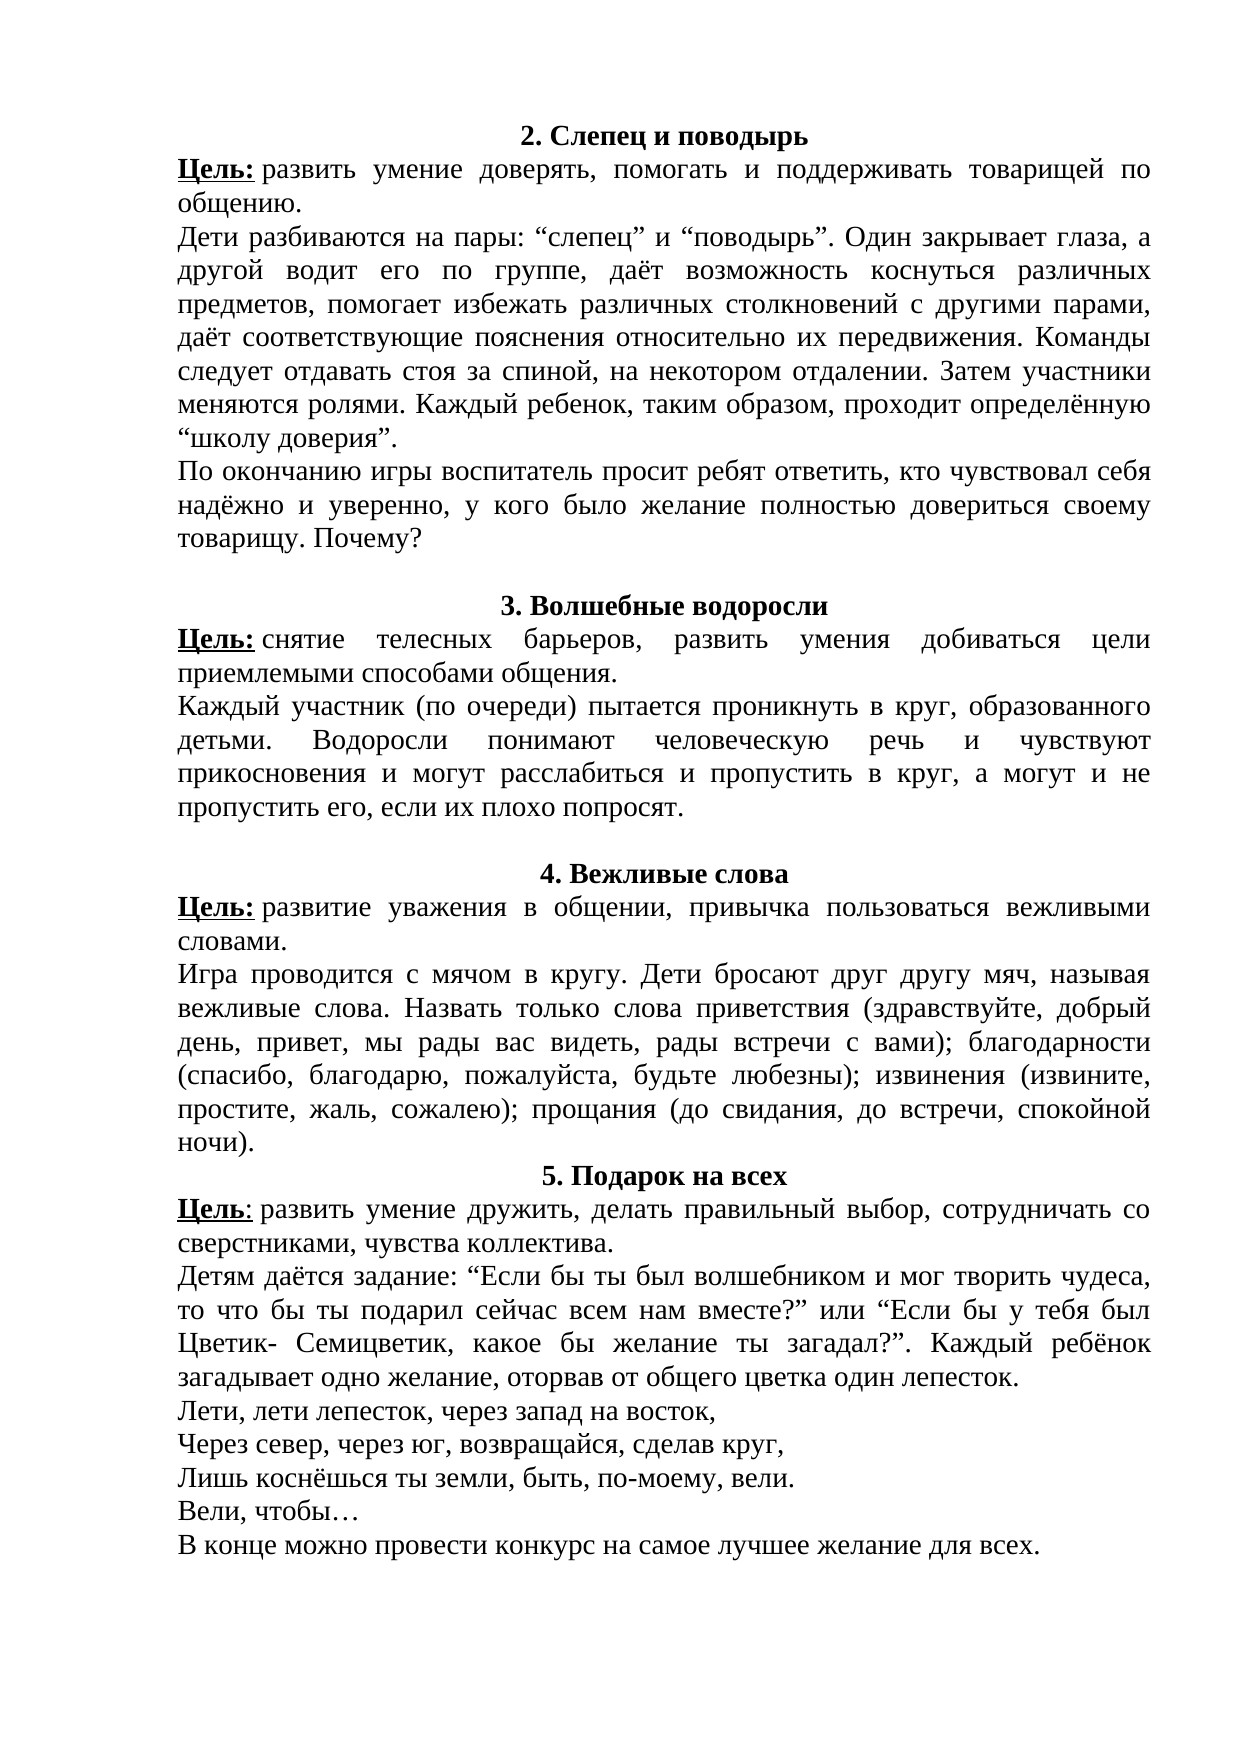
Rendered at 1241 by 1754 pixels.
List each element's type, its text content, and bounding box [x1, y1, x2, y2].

text 4. Вежливые слова [177, 856, 1152, 889]
text Лети, лети лепесток, через запад на восток, [177, 1393, 1152, 1426]
text Цель: развить умение доверять, помогать и поддерживать товарищей по общению. [177, 152, 1152, 219]
text По окончанию игры воспитатель просит ребят ответить, кто чувствовал себя надёжно и уверенно, у кого было желание полностью довериться своему товарищу. Почему? [177, 453, 1152, 554]
text Каждый участник (по очереди) пытается проникнуть в круг, образованного детьми. Водоросли понимают человеческую речь и чувствуют прикосновения и могут расслабиться и пропустить в круг, а могут и не пропустить его, если их плохо попросят. [177, 688, 1152, 822]
text Детям даётся задание: “Если бы ты был волшебником и мог творить чудеса, то что бы ты подарил сейчас всем нам вместе?” или “Если бы у тебя был Цветик- Семицветик, какое бы желание ты загадал?”. Каждый ребёнок загадывает одно желание, оторвав от общего цветка один лепесток. [177, 1258, 1152, 1393]
text 3. Волшебные водоросли [177, 588, 1152, 621]
text 5. Подарок на всех [177, 1158, 1152, 1191]
text Дети разбиваются на пары: “слепец” и “поводырь”. Один закрывает глаза, а другой водит его по группе, даёт возможность коснуться различных предметов, помогает избежать различных столкновений с другими парами, даёт соответствующие пояснения относительно их передвижения. Команды следует отдавать стоя за спиной, на некотором отдалении. Затем участники меняются ролями. Каждый ребенок, таким образом, проходит определённую “школу доверия”. [177, 219, 1152, 453]
text 2. Слепец и поводырь [177, 118, 1152, 152]
text Цель: развитие уважения в общении, привычка пользоваться вежливыми словами. [177, 889, 1152, 957]
text Цель: снятие телесных барьеров, развить умения добиваться цели приемлемыми способами общения. [177, 621, 1152, 688]
text В конце можно провести конкурс на самое лучшее желание для всех. [177, 1527, 1152, 1560]
text Игра проводится с мячом в кругу. Дети бросают друг другу мяч, называя вежливые слова. Назвать только слова приветствия (здравствуйте, добрый день, привет, мы рады вас видеть, рады встречи с вами); благодарности (спасибо, благодарю, пожалуйста, будьте любезны); извинения (извините, простите, жаль, сожалею); прощания (до свидания, до встречи, спокойной ночи). [177, 957, 1152, 1158]
text Вели, чтобы… [177, 1493, 1152, 1527]
text Через север, через юг, возвращайся, сделав круг, [177, 1426, 1152, 1460]
text Цель: развить умение дружить, делать правильный выбор, сотрудничать со сверстниками, чувства коллектива. [177, 1191, 1152, 1258]
text Лишь коснёшься ты земли, быть, по-моему, вели. [177, 1460, 1152, 1493]
